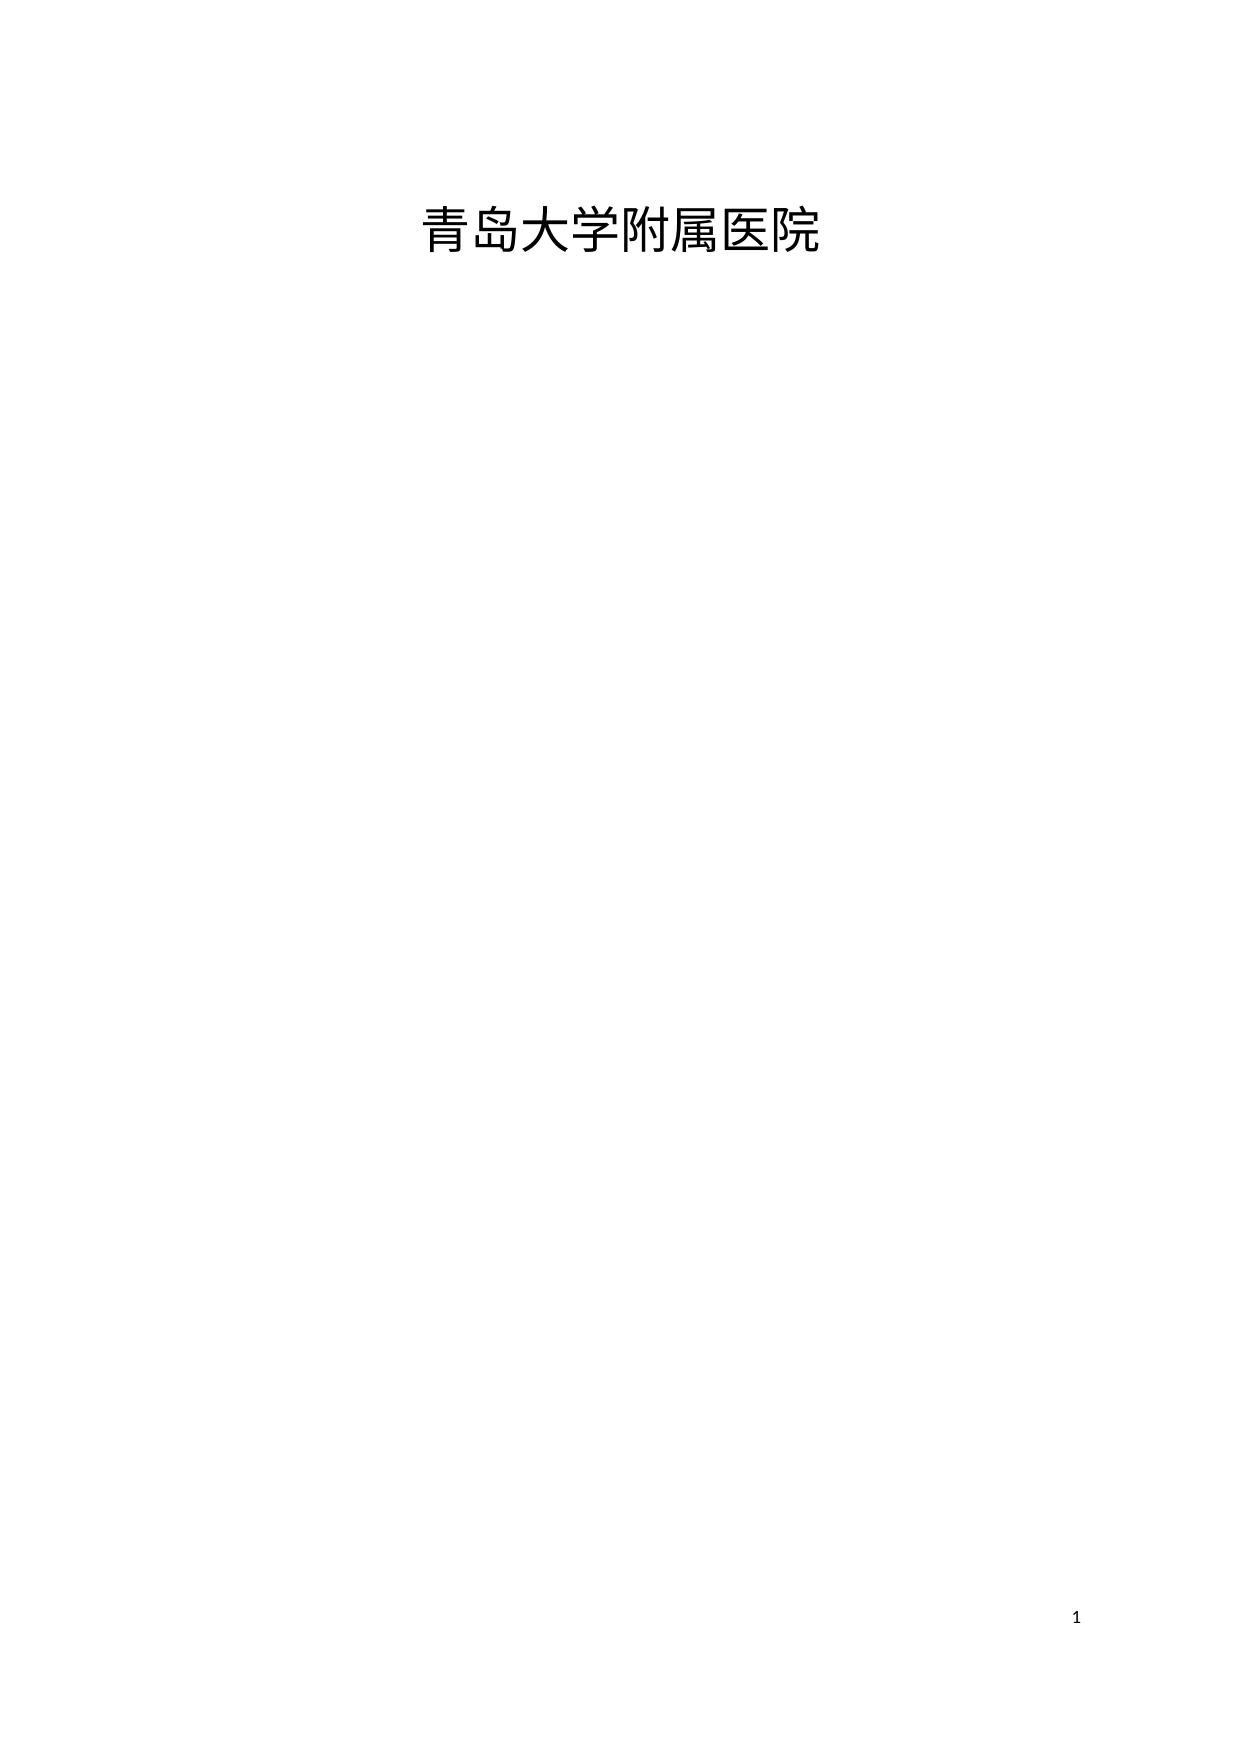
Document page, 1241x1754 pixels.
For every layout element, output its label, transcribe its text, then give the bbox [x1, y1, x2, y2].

text 青岛大学附属医院 [159, 178, 1081, 276]
